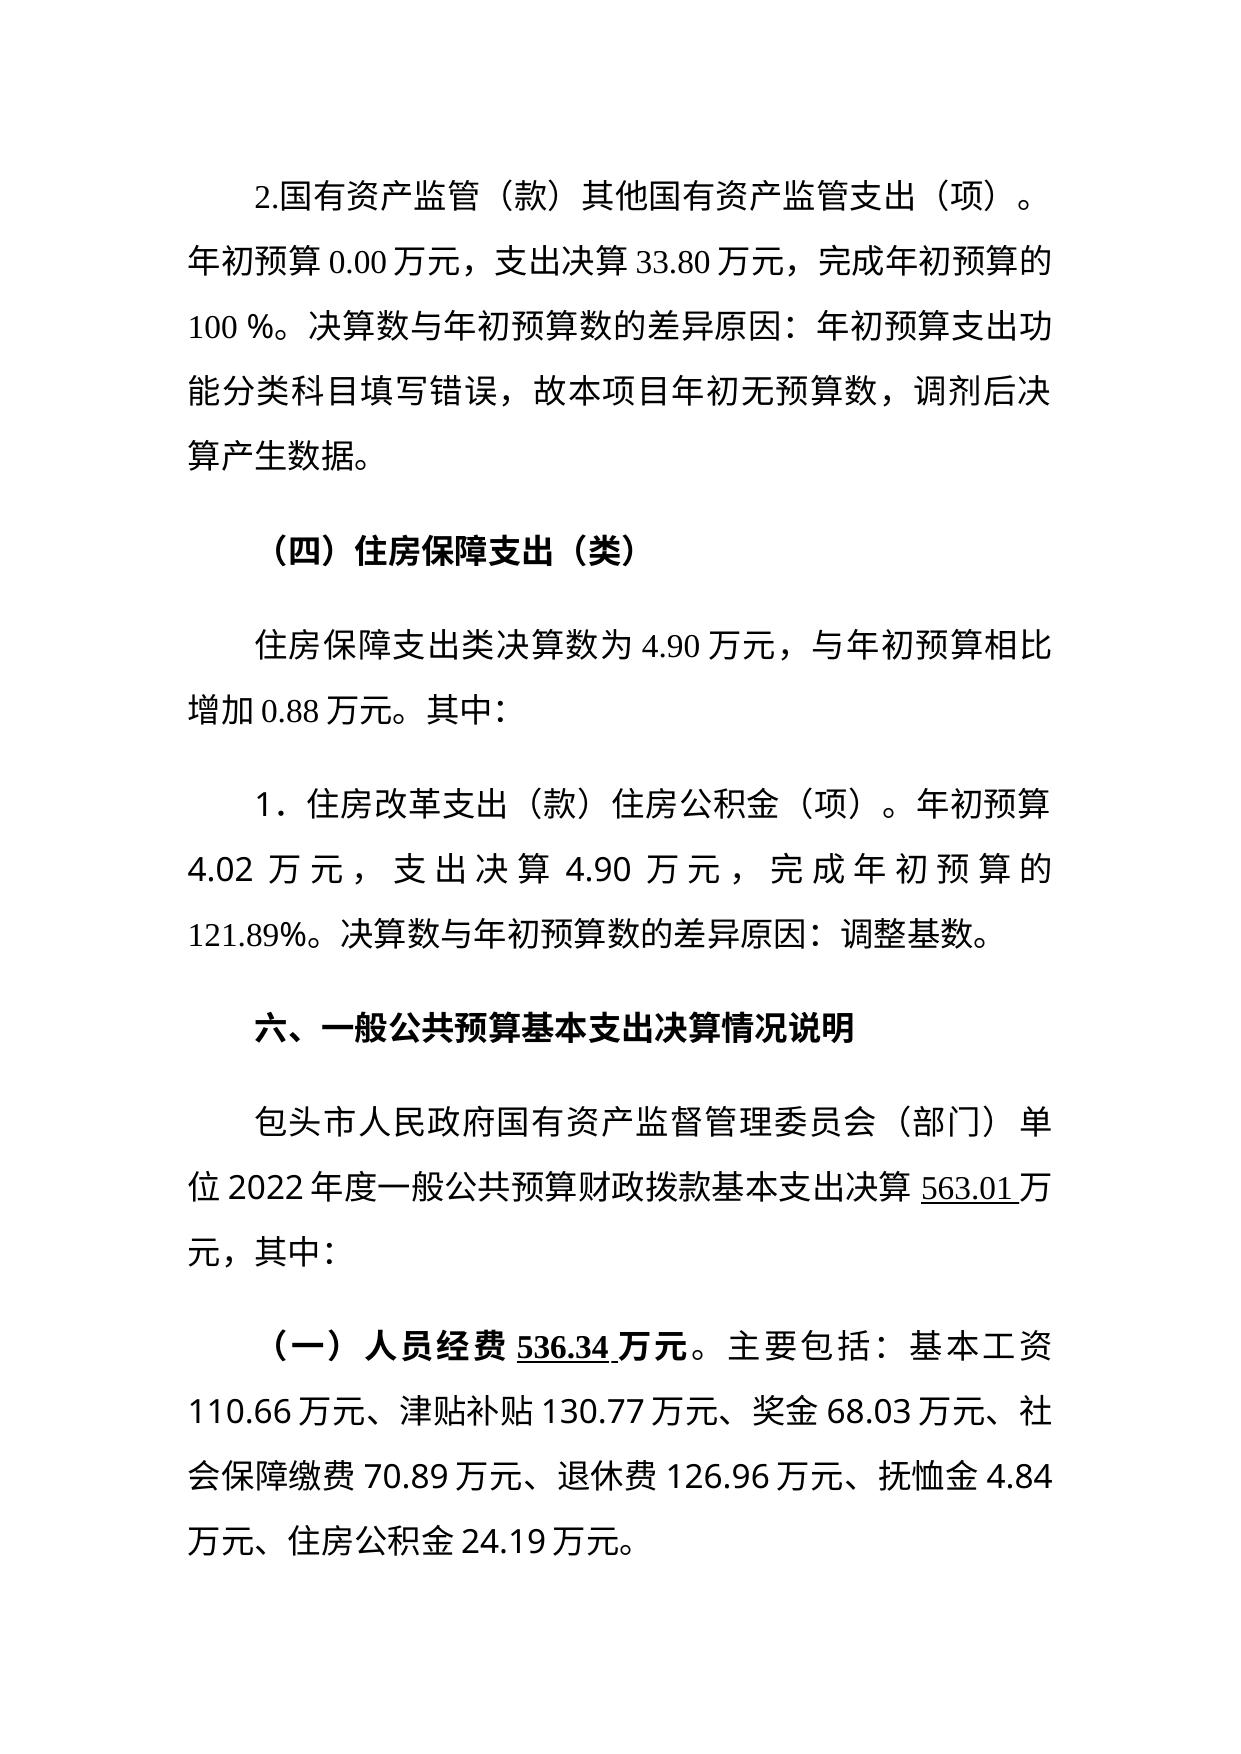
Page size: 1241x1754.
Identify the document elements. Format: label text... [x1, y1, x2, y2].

text 住房保障支出类决算数为4.90万元，与年初预算相比增加0.88万元。其中： [187, 610, 1053, 740]
text （四）住房保障支出（类） [187, 516, 1053, 581]
text （一）人员经费536.34万元。主要包括：基本工资110.66万元、津贴补贴130.77万元、奖金68.03万元、社会保障缴费70.89万元、退休费126.96万元、抚恤金4.84万元、住房公积金24.19万元。 [187, 1312, 1053, 1572]
text 2.国有资产监管（款）其他国有资产监管支出（项）。年初预算0.00万元，支出决算33.80万元，完成年初预算的100 %。决算数与年初预算数的差异原因：年初预算支出功能分类科目填写错误，故本项目年初无预算数，调剂后决算产生数据。 [187, 162, 1053, 487]
text 六、一般公共预算基本支出决算情况说明 [187, 994, 1053, 1059]
list 住房改革支出（款）住房公积金（项）。年初预算4.02万元，支出决算4.90万元，完成年初预算的121.89%。决算数与年初预算数的差异原因：调整基数。 [187, 769, 1053, 964]
text 包头市人民政府国有资产监督管理委员会（部门）单位2022年度一般公共预算财政拨款基本支出决算563.01万元，其中： [187, 1088, 1053, 1283]
